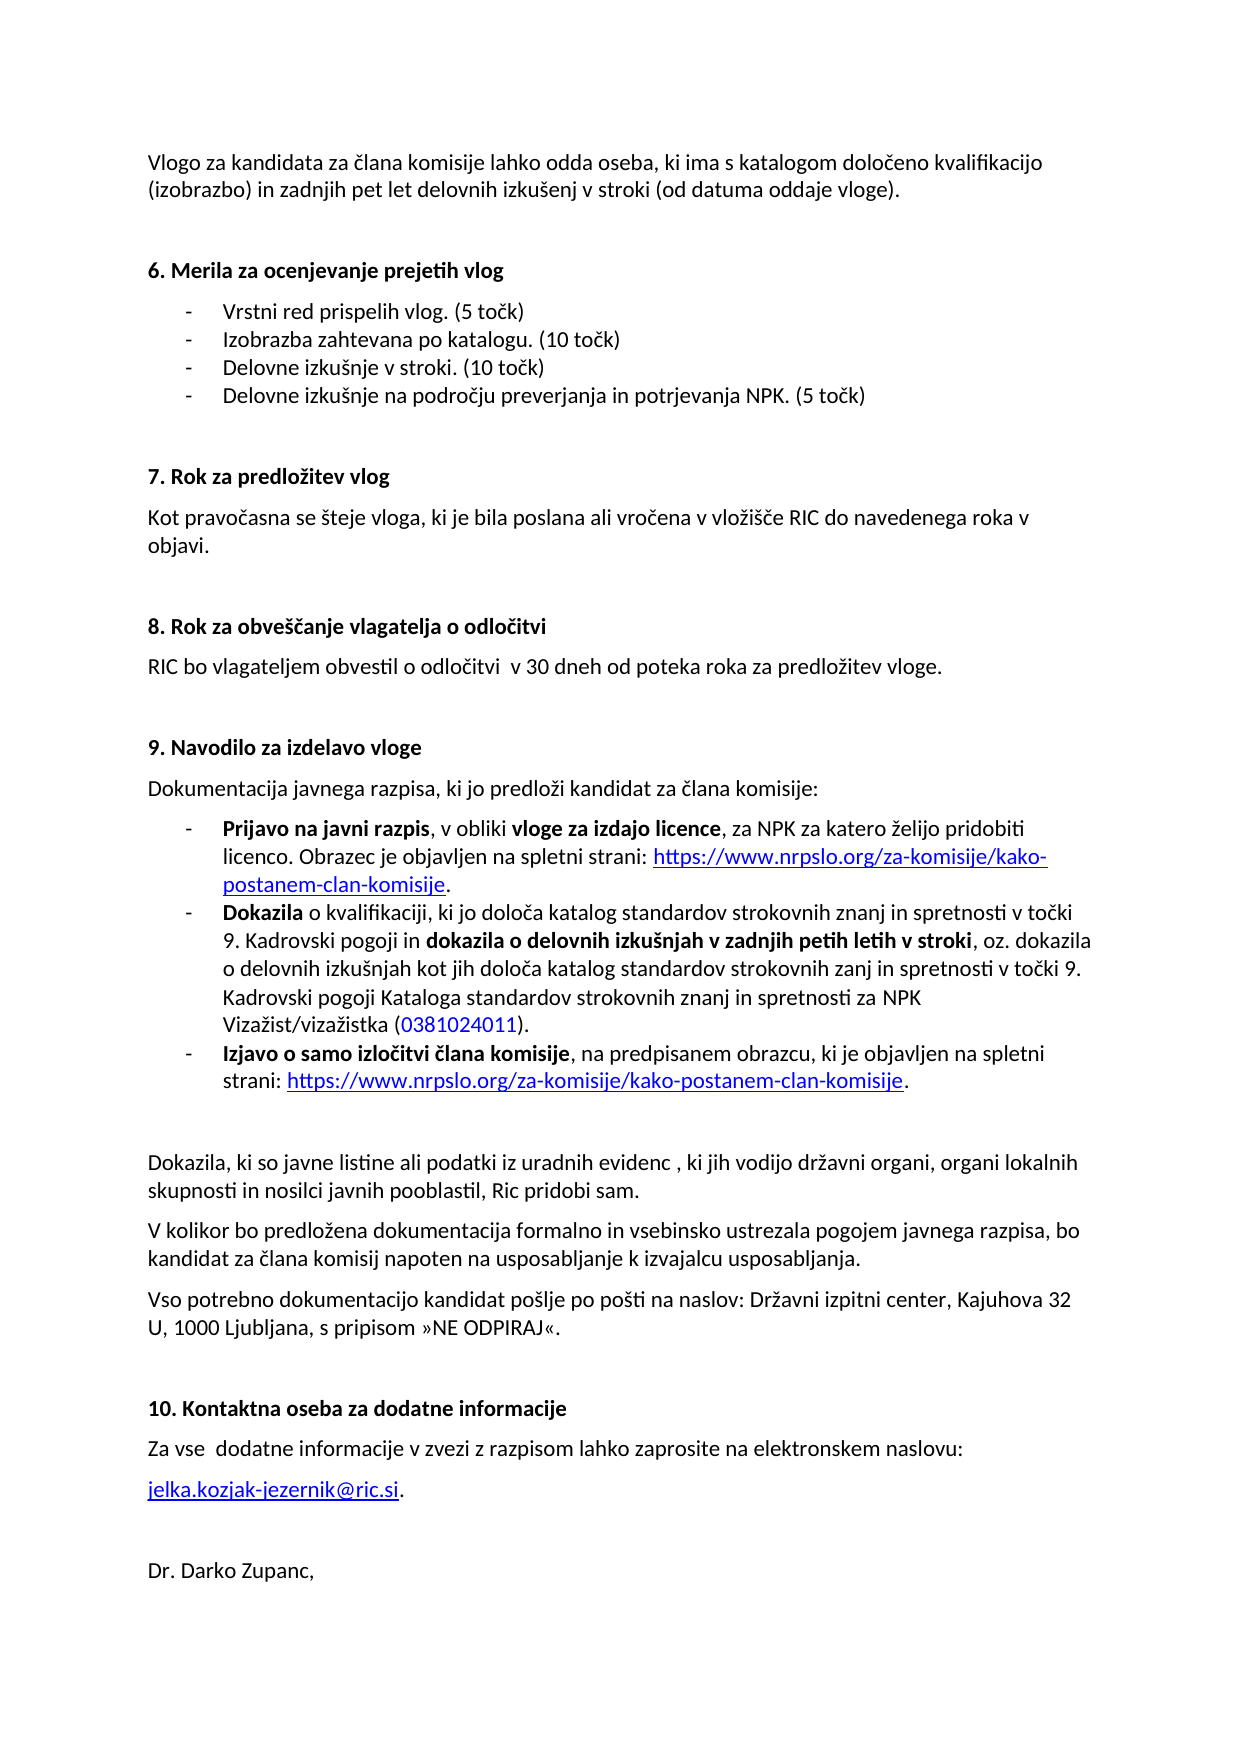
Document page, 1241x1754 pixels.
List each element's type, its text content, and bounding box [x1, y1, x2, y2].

list Delovne izkušnje na področju preverjanja in potrjevanja NPK. (5 točk) [185, 381, 1093, 409]
text Vlogo za kandidata za člana komisije lahko odda oseba, ki ima s katalogom določeno kvalifikacijo (izobrazbo) in zadnjih pet let delovnih izkušenj v stroki (od datuma oddaje vloge). [148, 148, 1093, 204]
text V kolikor bo predložena dokumentacija formalno in vsebinsko ustrezala pogojem javnega razpisa, bo kandidat za člana komisij napoten na usposabljanje k izvajalcu usposabljanja. [148, 1216, 1093, 1272]
text 6. Merila za ocenjevanje prejetih vlog [148, 257, 1093, 285]
text Kot pravočasna se šteje vloga, ki je bila poslana ali vročena v vložišče RIC do navedenega roka v objavi. [148, 503, 1093, 559]
text Dokazila, ki so javne listine ali podatki iz uradnih evidenc , ki jih vodijo državni organi, organi lokalnih skupnosti in nosilci javnih pooblastil, Ric pridobi sam. [148, 1148, 1093, 1204]
text Vso potrebno dokumentacijo kandidat pošlje po pošti na naslov: Državni izpitni center, Kajuhova 32 U, 1000 Ljubljana, s pripisom »NE ODPIRAJ«. [148, 1285, 1093, 1341]
list Dokazila o kvalifikaciji, ki jo določa katalog standardov strokovnih znanj in spretnosti v točki 9. Kadrovski pogoji in dokazila o delovnih izkušnjah v zadnjih petih letih v stroki, oz. dokazila o delovnih izkušnjah kot jih določa katalog standardov strokovnih zanj in spretnosti v točki 9. Kadrovski pogoji Kataloga standardov strokovnih znanj in spretnosti za NPK Vizažist/vizažistka (0381024011). [185, 898, 1093, 1039]
list Delovne izkušnje v stroki. (10 točk) [185, 353, 1093, 381]
text jelka.kozjak-jezernik@ric.si. [148, 1475, 1093, 1503]
list Prijavo na javni razpis, v obliki vloge za izdajo licence, za NPK za katero želijo pridobiti licenco. Obrazec je objavljen na spletni strani: https://www.nrpslo.org/za-komisije/kako-postanem-clan-komisije. [185, 814, 1093, 898]
text Dokumentacija javnega razpisa, ki jo predloži kandidat za člana komisije: [148, 774, 1093, 802]
list Izobrazba zahtevana po katalogu. (10 točk) [185, 325, 1093, 353]
text 10. Kontaktna oseba za dodatne informacije [148, 1394, 1093, 1422]
text 9. Navodilo za izdelavo vloge [148, 733, 1093, 761]
text 7. Rok za predložitev vlog [148, 462, 1093, 490]
text Za vse dodatne informacije v zvezi z razpisom lahko zaprosite na elektronskem naslovu: [148, 1434, 1093, 1462]
text RIC bo vlagateljem obvestil o odločitvi v 30 dneh od poteka roka za predložitev vloge. [148, 652, 1093, 680]
text Dr. Darko Zupanc, [148, 1556, 1093, 1584]
list Vrstni red prispelih vlog. (5 točk) [185, 297, 1093, 325]
text 8. Rok za obveščanje vlagatelja o odločitvi [148, 612, 1093, 640]
list Izjavo o samo izločitvi člana komisije, na predpisanem obrazcu, ki je objavljen na spletni strani: https://www.nrpslo.org/za-komisije/kako-postanem-clan-komisije. [185, 1039, 1093, 1095]
